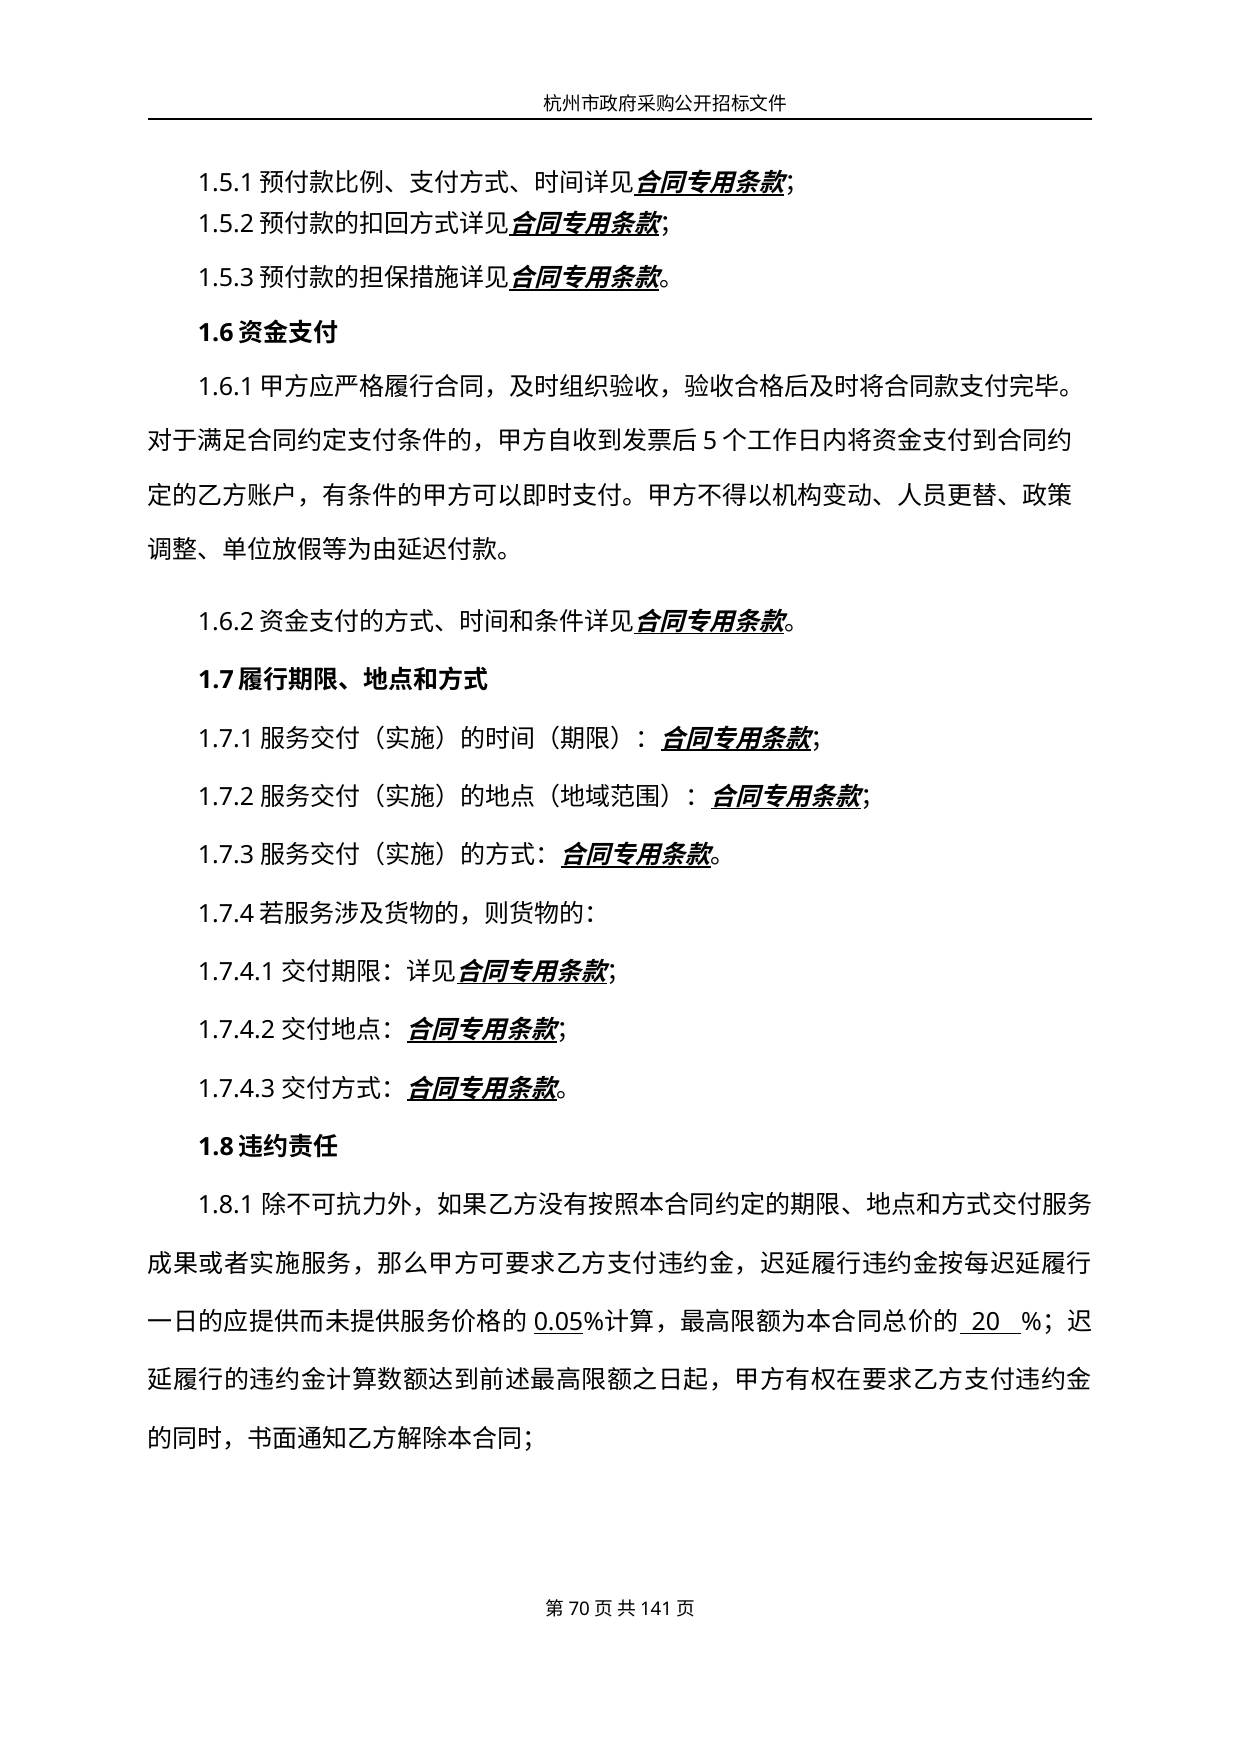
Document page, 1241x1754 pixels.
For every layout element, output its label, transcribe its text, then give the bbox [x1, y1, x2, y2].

text 1.7履行期限、地点和方式 [148, 642, 1092, 701]
text 1.7.4.3 交付方式：合同专用条款。 [148, 1051, 1092, 1109]
text 1.7.3 服务交付（实施）的方式：合同专用条款。 [148, 817, 1092, 876]
text 1.6.2资金支付的方式、时间和条件详见合同专用条款。 [148, 584, 1092, 642]
text 1.7.2 服务交付（实施）的地点（地域范围）：合同专用条款； [148, 759, 1092, 817]
text 1.7.4.1 交付期限：详见合同专用条款； [148, 934, 1092, 992]
text 1.7.1 服务交付（实施）的时间（期限）：合同专用条款； [148, 701, 1092, 759]
text 1.6资金支付 [148, 312, 1092, 348]
text 1.5.2预付款的扣回方式详见合同专用条款； [148, 203, 1092, 239]
text 1.5.3预付款的担保措施详见合同专用条款。 [148, 258, 1092, 294]
text 1.6.1甲方应严格履行合同，及时组织验收，验收合格后及时将合同款支付完毕。对于满足合同约定支付条件的，甲方自收到发票后5个工作日内将资金支付到合同约定的乙方账户，有条件的甲方可以即时支付。甲方不得以机构变动、人员更替、政策调整、单位放假等为由延迟付款。 [148, 366, 1092, 566]
text 1.7.4若服务涉及货物的，则货物的： [148, 876, 1092, 934]
text 1.8违约责任 [148, 1109, 1092, 1167]
text 1.7.4.2 交付地点：合同专用条款； [148, 992, 1092, 1051]
text 1.8.1 除不可抗力外，如果乙方没有按照本合同约定的期限、地点和方式交付服务成果或者实施服务，那么甲方可要求乙方支付违约金，迟延履行违约金按每迟延履行一日的应提供而未提供服务价格的0.05%计算，最高限额为本合同总价的 20 %；迟延履行的违约金计算数额达到前述最高限额之日起，甲方有权在要求乙方支付违约金的同时，书面通知乙方解除本合同； [148, 1167, 1092, 1459]
text 1.5.1预付款比例、支付方式、时间详见合同专用条款； [148, 145, 1092, 203]
